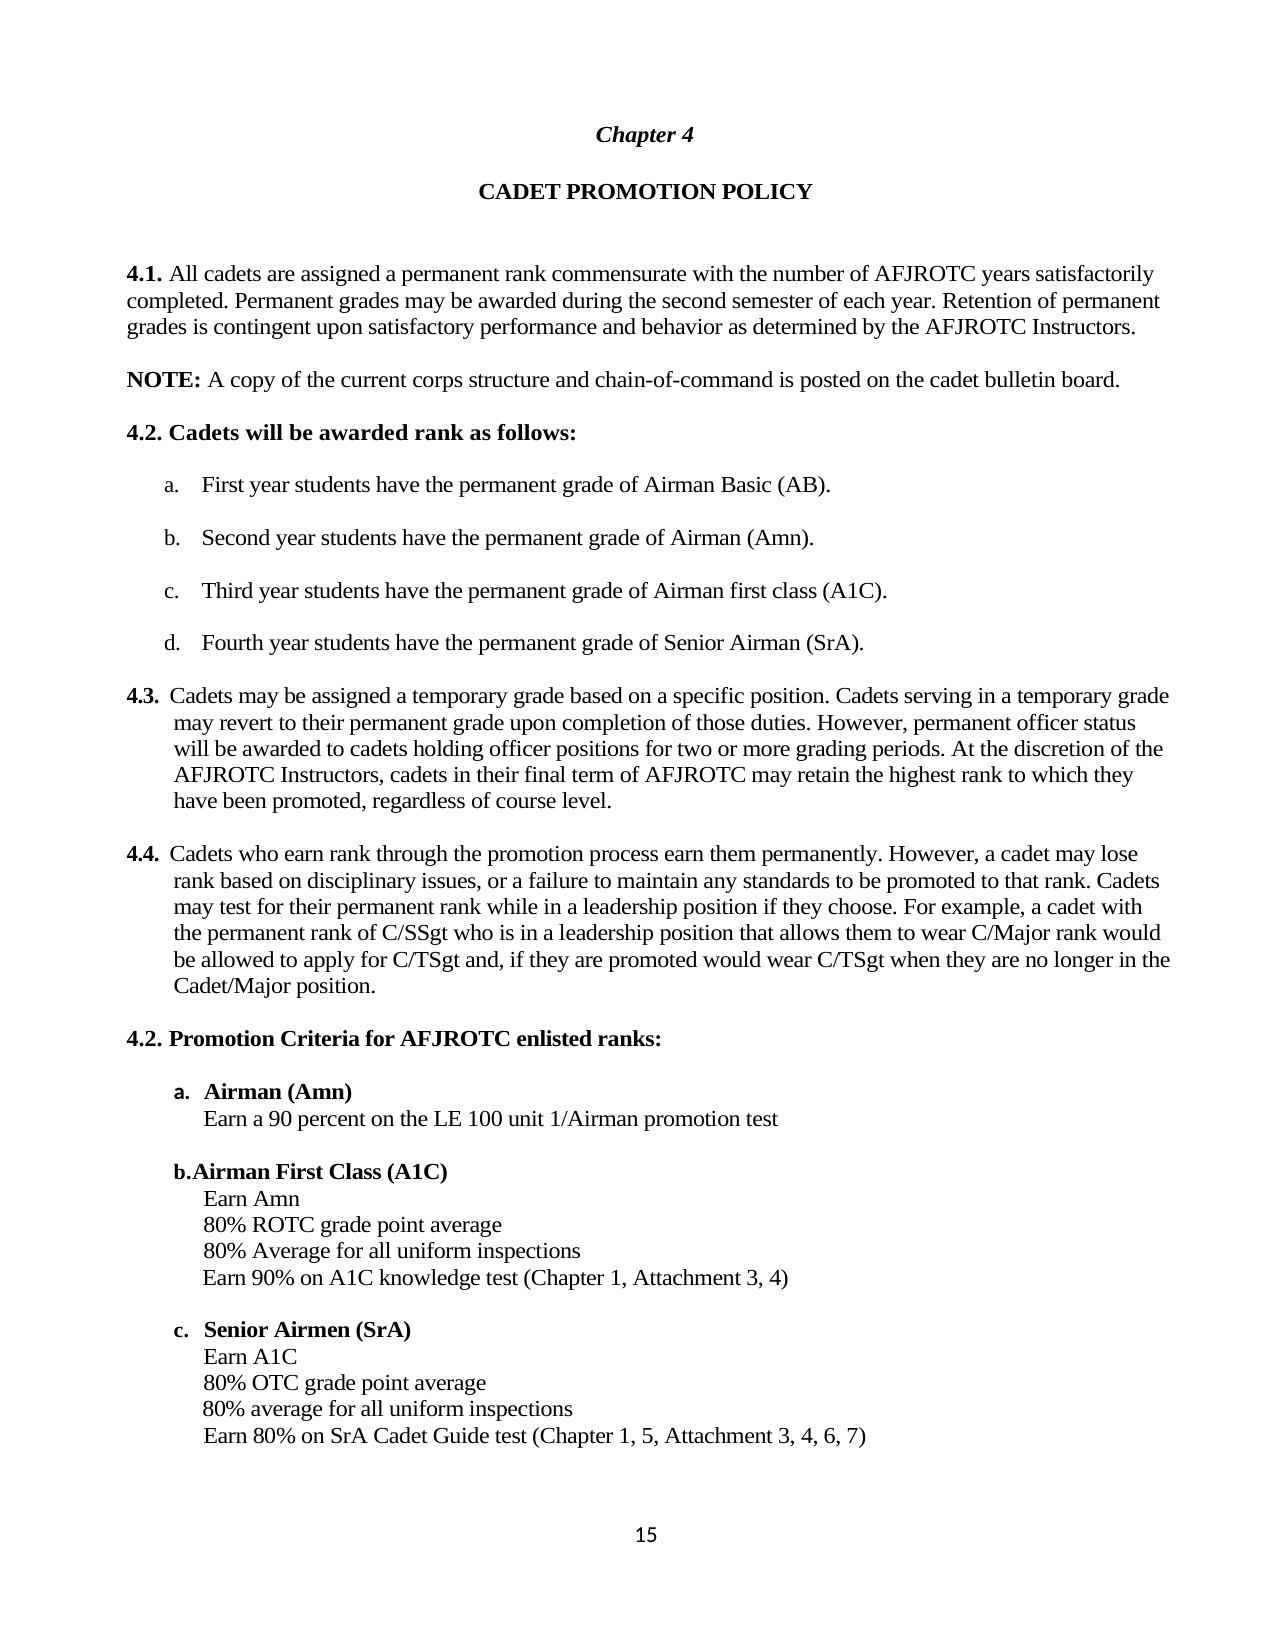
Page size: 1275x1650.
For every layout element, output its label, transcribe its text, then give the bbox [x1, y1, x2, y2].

text Chapter 4 [117, 121, 1174, 148]
text 4.1. All cadets are assigned a permanent rank commensurate with the number of AFJROTC years satisfactorily completed. Permanent grades may be awarded during the second semester of each year. Retention of permanent grades is contingent upon satisfactory performance and behavior as determined by the AFJROTC Instructors. [126, 261, 1174, 339]
list Fourth year students have the permanent grade of Senior Airman (SrA). [164, 629, 1174, 656]
text 80% OTC grade point average [117, 1369, 1174, 1395]
list Third year students have the permanent grade of Airman first class (A1C). [164, 577, 1174, 603]
text 80% Average for all uniform inspections [117, 1237, 1174, 1264]
text CADET PROMOTION POLICY [117, 182, 1174, 204]
list Second year students have the permanent grade of Airman (Amn). [164, 524, 1174, 550]
list Airman First Class (A1C) [173, 1158, 1174, 1184]
list Airman (Amn) [173, 1077, 1174, 1106]
text Earn A1C [117, 1343, 1174, 1369]
text Earn 90% on A1C knowledge test (Chapter 1, Attachment 3, 4) [202, 1264, 1174, 1290]
text 4.2. Cadets will be awarded rank as follows: [126, 419, 1174, 445]
text 4.2. Promotion Criteria for AFJROTC enlisted ranks: [126, 1025, 1122, 1051]
text Earn Amn [117, 1184, 1174, 1211]
text 80% average for all uniform inspections [202, 1395, 1174, 1422]
text 80% ROTC grade point average [117, 1211, 1174, 1237]
text NOTE: A copy of the current corps structure and chain-of-command is posted on the cadet bulletin board. [126, 366, 1122, 392]
text Earn 80% on SrA Cadet Guide test (Chapter 1, 5, Attachment 3, 4, 6, 7) [117, 1422, 1174, 1448]
list First year students have the permanent grade of Airman Basic (AB). [164, 471, 1174, 498]
list Senior Airmen (SrA) [173, 1316, 1174, 1343]
list Cadets may be assigned a temporary grade based on a specific position. Cadets serving in a temporary grade may revert to their permanent grade upon completion of those duties. However, permanent officer status will be awarded to cadets holding officer positions for two or more grading periods. At the discretion of the AFJROTC Instructors, cadets in their final term of AFJROTC may retain the highest rank to which they have been promoted, regardless of course level. [126, 682, 1174, 814]
list Cadets who earn rank through the promotion process earn them permanently. However, a cadet may lose rank based on disciplinary issues, or a failure to maintain any standards to be promoted to that rank. Cadets may test for their permanent rank while in a leadership position if they choose. For example, a cadet with the permanent rank of C/SSgt who is in a leadership position that allows them to wear C/Major rank would be allowed to apply for C/TSgt and, if they are promoted would wear C/TSgt when they are no longer in the Cadet/Major position. [126, 840, 1174, 998]
text Earn a 90 percent on the LE 100 unit 1/Airman promotion test [117, 1106, 1174, 1132]
